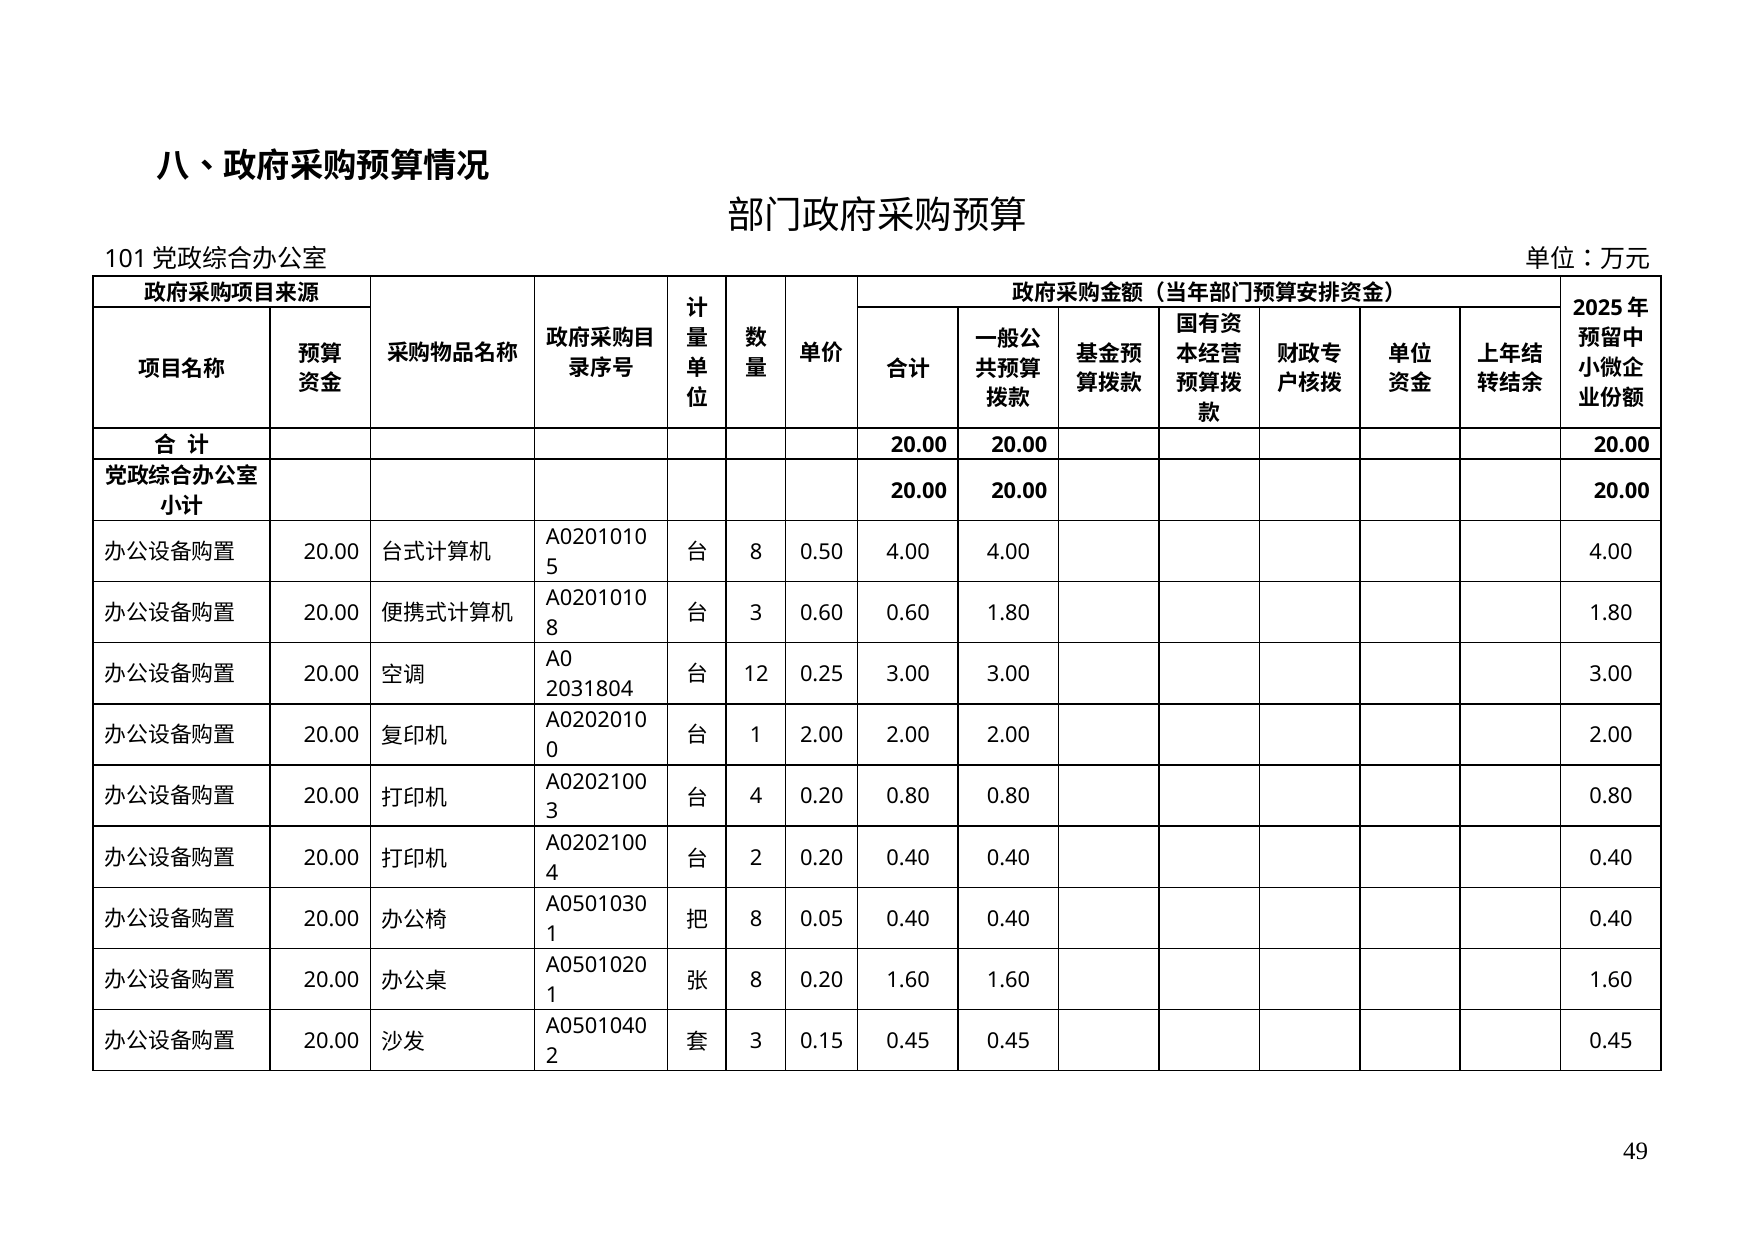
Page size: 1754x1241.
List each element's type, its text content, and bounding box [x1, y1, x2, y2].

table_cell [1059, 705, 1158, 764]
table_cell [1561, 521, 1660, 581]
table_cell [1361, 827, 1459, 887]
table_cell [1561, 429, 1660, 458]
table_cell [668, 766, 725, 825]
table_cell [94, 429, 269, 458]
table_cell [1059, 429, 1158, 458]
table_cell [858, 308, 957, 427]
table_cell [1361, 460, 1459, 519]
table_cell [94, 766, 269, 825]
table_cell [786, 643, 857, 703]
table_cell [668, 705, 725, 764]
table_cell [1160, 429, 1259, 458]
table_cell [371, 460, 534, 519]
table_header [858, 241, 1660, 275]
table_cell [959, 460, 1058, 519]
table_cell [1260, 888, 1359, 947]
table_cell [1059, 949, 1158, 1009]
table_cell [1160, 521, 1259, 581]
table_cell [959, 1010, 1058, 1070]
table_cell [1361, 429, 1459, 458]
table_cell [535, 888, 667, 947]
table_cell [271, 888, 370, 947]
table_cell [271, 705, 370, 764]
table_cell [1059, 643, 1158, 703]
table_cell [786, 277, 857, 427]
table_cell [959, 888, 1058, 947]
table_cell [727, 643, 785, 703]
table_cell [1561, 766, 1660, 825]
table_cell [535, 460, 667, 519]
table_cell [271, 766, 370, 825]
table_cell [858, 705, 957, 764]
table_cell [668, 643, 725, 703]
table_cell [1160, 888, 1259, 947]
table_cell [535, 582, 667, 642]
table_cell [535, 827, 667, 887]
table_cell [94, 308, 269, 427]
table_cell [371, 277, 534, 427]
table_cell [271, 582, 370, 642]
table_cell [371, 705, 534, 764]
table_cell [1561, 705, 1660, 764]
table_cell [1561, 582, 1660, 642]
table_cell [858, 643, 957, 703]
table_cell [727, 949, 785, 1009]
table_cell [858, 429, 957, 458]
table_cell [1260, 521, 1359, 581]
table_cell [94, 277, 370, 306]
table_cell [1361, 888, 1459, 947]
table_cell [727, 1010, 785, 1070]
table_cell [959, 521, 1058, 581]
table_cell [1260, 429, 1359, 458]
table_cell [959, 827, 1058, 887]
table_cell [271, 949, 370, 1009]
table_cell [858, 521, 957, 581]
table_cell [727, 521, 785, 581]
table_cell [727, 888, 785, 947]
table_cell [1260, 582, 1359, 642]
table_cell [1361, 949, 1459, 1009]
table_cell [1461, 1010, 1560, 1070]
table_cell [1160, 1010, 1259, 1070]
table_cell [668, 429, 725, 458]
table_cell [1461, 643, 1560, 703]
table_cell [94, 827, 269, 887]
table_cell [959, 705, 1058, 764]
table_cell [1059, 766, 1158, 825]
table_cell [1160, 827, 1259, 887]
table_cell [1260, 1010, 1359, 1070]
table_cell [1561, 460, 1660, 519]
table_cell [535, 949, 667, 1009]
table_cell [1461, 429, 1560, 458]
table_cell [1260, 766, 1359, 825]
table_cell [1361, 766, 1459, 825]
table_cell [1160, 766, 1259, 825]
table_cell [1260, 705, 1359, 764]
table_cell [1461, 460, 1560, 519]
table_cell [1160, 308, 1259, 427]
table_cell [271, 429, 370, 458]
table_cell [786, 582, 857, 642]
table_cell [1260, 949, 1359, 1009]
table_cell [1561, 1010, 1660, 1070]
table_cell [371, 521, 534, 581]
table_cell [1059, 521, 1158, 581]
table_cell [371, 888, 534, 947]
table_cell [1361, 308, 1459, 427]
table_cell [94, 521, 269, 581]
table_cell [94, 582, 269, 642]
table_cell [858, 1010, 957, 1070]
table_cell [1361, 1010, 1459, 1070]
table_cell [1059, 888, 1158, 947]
text 部门政府采购预算 [106, 188, 1648, 239]
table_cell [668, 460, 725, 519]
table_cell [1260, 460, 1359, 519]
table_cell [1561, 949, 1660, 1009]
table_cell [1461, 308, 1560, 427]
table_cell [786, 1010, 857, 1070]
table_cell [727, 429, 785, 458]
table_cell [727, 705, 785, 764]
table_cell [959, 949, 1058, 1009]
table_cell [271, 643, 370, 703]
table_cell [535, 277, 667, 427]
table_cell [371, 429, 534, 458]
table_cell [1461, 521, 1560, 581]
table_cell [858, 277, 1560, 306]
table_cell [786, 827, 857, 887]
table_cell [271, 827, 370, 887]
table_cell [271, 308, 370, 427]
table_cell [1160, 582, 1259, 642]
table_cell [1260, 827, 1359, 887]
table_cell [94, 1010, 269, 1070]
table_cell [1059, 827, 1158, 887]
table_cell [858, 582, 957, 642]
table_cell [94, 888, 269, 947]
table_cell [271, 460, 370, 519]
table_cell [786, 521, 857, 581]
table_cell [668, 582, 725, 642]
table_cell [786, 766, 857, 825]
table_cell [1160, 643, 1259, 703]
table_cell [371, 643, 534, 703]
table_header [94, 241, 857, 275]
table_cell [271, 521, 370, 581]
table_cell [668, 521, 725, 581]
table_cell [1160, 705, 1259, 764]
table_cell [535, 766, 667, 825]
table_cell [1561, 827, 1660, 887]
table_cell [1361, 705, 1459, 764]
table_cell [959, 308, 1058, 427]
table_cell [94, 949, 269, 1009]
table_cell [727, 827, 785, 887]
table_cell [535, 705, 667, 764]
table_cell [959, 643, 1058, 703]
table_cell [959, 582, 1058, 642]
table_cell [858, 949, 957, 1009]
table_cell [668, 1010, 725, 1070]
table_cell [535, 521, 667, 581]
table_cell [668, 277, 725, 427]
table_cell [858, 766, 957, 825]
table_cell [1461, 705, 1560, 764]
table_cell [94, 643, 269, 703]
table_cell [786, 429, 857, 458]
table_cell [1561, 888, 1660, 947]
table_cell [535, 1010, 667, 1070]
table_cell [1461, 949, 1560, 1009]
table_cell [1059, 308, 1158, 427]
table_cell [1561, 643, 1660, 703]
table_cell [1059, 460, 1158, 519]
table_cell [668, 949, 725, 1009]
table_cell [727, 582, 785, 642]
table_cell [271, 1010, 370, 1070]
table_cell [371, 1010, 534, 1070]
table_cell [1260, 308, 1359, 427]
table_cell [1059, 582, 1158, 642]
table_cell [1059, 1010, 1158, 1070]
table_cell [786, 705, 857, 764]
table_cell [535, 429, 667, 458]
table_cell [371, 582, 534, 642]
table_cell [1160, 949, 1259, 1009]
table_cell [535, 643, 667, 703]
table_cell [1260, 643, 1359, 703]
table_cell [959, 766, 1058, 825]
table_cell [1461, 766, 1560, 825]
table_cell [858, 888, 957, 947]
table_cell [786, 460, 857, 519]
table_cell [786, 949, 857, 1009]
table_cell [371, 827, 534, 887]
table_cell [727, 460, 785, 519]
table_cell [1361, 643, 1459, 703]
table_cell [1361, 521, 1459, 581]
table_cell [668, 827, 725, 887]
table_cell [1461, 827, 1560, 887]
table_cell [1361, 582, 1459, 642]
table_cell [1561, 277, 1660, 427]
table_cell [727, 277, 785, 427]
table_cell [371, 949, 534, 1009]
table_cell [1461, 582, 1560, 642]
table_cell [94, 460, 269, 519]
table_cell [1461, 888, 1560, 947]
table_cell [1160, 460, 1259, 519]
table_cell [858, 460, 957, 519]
text 八、政府采购预算情况 [106, 142, 1648, 187]
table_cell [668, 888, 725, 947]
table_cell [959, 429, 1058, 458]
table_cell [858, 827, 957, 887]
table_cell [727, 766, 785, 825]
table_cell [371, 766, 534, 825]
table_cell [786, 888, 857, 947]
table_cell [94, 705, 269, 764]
